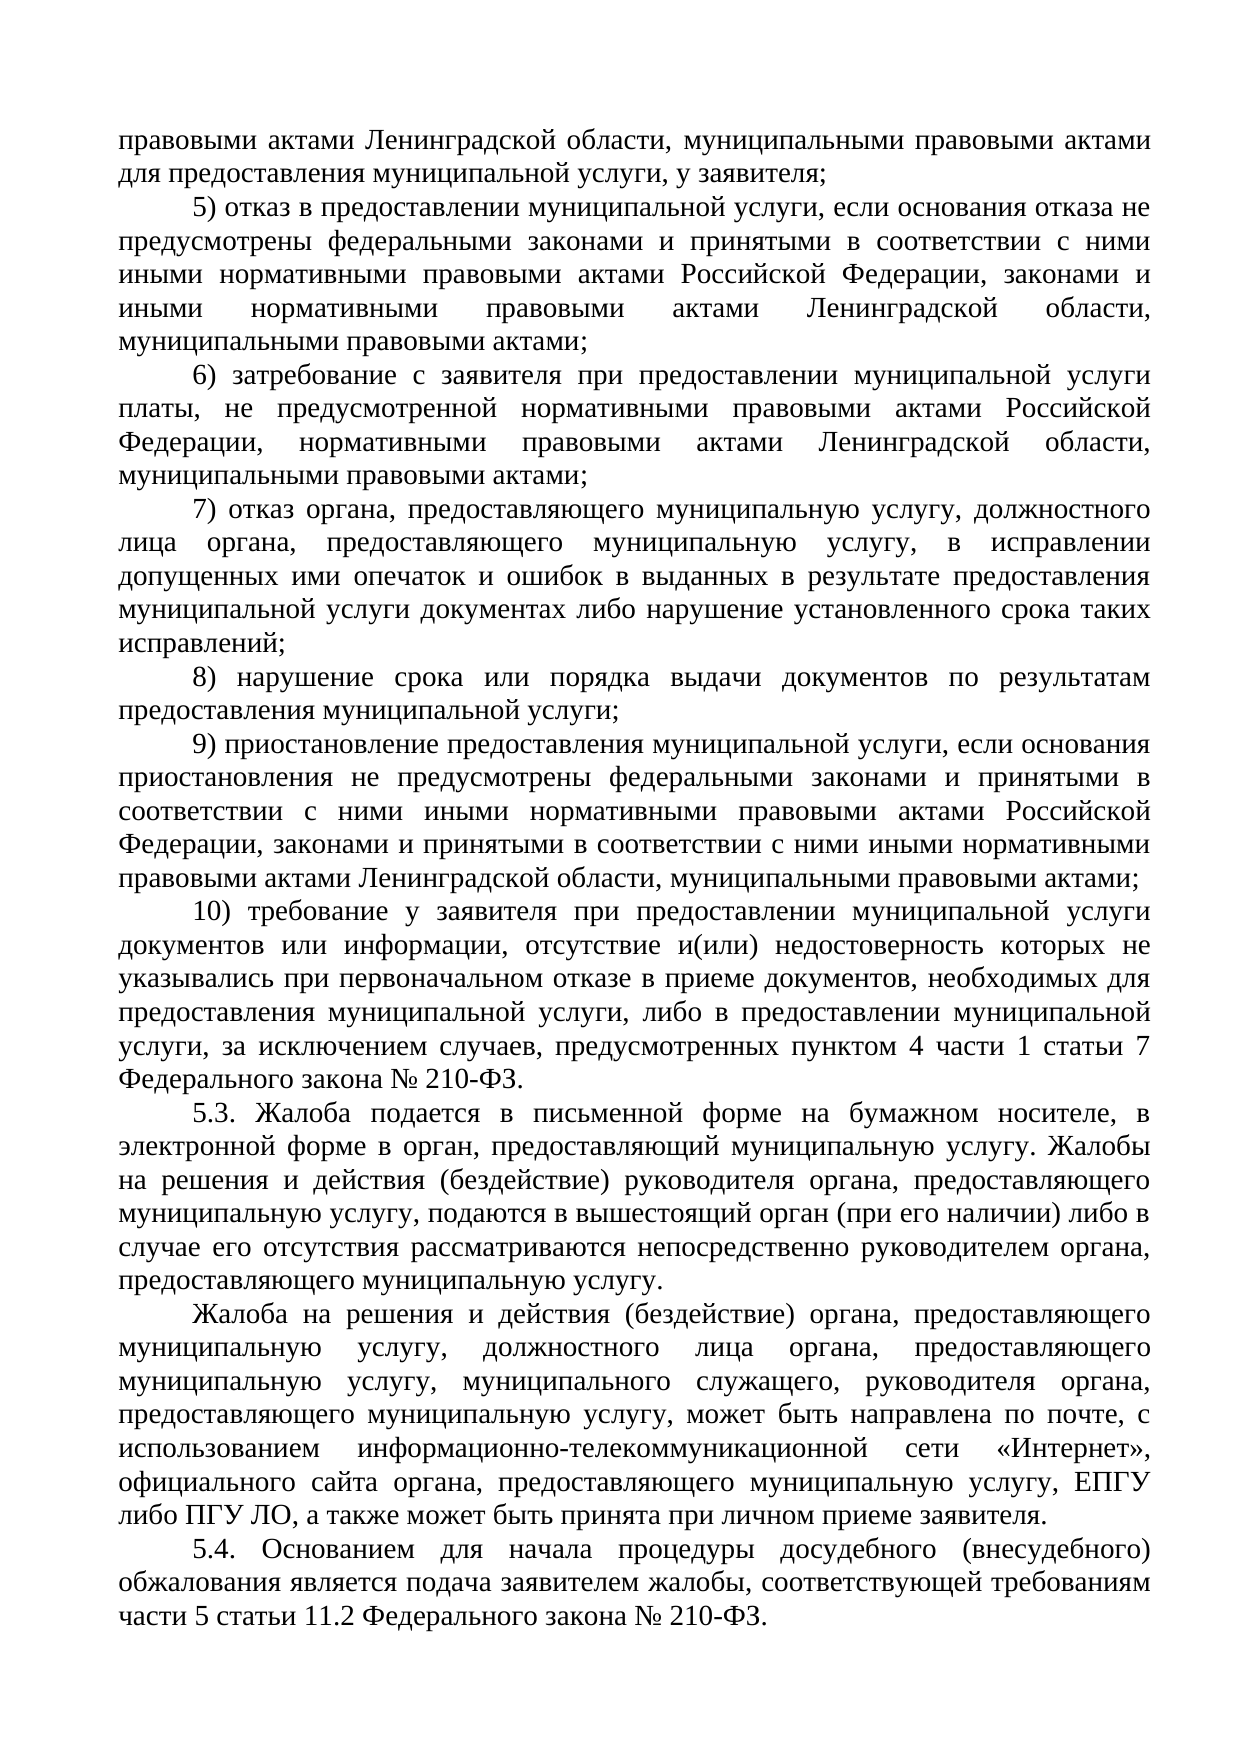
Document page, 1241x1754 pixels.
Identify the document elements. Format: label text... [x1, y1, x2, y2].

text 9) приостановление предоставления муниципальной услуги, если основания приостановления не предусмотрены федеральными законами и принятыми в соответствии с ними иными нормативными правовыми актами Российской Федерации, законами и принятыми в соответствии с ними иными нормативными правовыми актами Ленинградской области, муниципальными правовыми актами; [118, 726, 1152, 893]
text 5.3. Жалоба подается в письменной форме на бумажном носителе, в электронной форме в орган, предоставляющий муниципальную услугу. Жалобы на решения и действия (бездействие) руководителя органа, предоставляющего муниципальную услугу, подаются в вышестоящий орган (при его наличии) либо в случае его отсутствия рассматриваются непосредственно руководителем органа, предоставляющего муниципальную услугу. [118, 1095, 1152, 1296]
text Жалоба на решения и действия (бездействие) органа, предоставляющего муниципальную услугу, должностного лица органа, предоставляющего муниципальную услугу, муниципального служащего, руководителя органа, предоставляющего муниципальную услугу, может быть направлена по почте, с использованием информационно-телекоммуникационной сети «Интернет», официального сайта органа, предоставляющего муниципальную услугу, ЕПГУ либо ПГУ ЛО, а также может быть принята при личном приеме заявителя. [118, 1296, 1152, 1531]
text 10) требование у заявителя при предоставлении муниципальной услуги документов или информации, отсутствие и(или) недостоверность которых не указывались при первоначальном отказе в приеме документов, необходимых для предоставления муниципальной услуги, либо в предоставлении муниципальной услуги, за исключением случаев, предусмотренных пунктом 4 части 1 статьи 7 Федерального закона № 210-ФЗ. [118, 893, 1152, 1095]
text 6) затребование с заявителя при предоставлении муниципальной услуги платы, не предусмотренной нормативными правовыми актами Российской Федерации, нормативными правовыми актами Ленинградской области, муниципальными правовыми актами; [118, 357, 1152, 491]
text 5.4. Основанием для начала процедуры досудебного (внесудебного) обжалования является подача заявителем жалобы, соответствующей требованиям части 5 статьи 11.2 Федерального закона № 210-ФЗ. [118, 1531, 1152, 1631]
text 8) нарушение срока или порядка выдачи документов по результатам предоставления муниципальной услуги; [118, 659, 1152, 726]
text 7) отказ органа, предоставляющего муниципальную услугу, должностного лица органа, предоставляющего муниципальную услугу, в исправлении допущенных ими опечаток и ошибок в выданных в результате предоставления муниципальной услуги документах либо нарушение установленного срока таких исправлений; [118, 491, 1152, 659]
text 5) отказ в предоставлении муниципальной услуги, если основания отказа не предусмотрены федеральными законами и принятыми в соответствии с ними иными нормативными правовыми актами Российской Федерации, законами и иными нормативными правовыми актами Ленинградской области, муниципальными правовыми актами; [118, 189, 1152, 357]
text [118, 122, 1152, 189]
